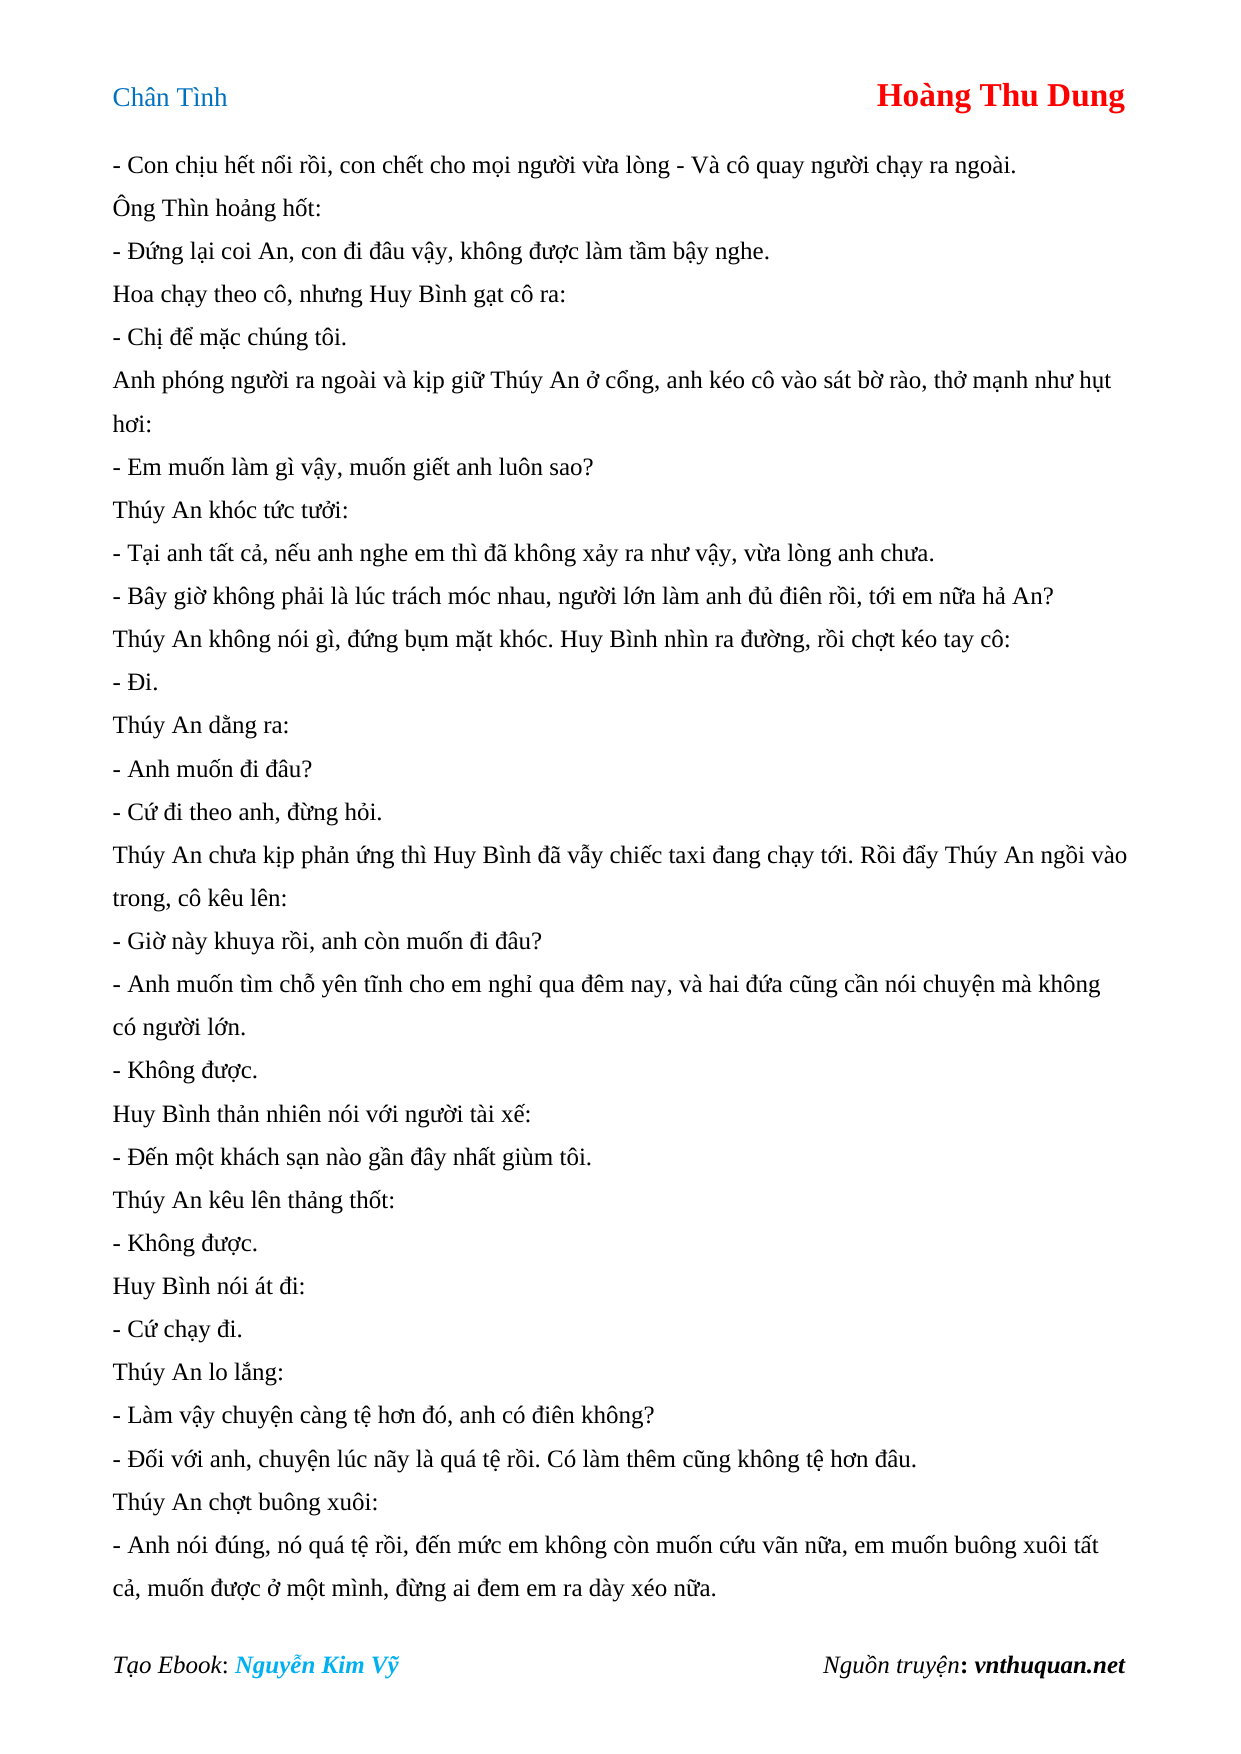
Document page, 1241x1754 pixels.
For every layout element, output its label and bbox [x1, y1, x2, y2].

text [112, 150, 1128, 1602]
